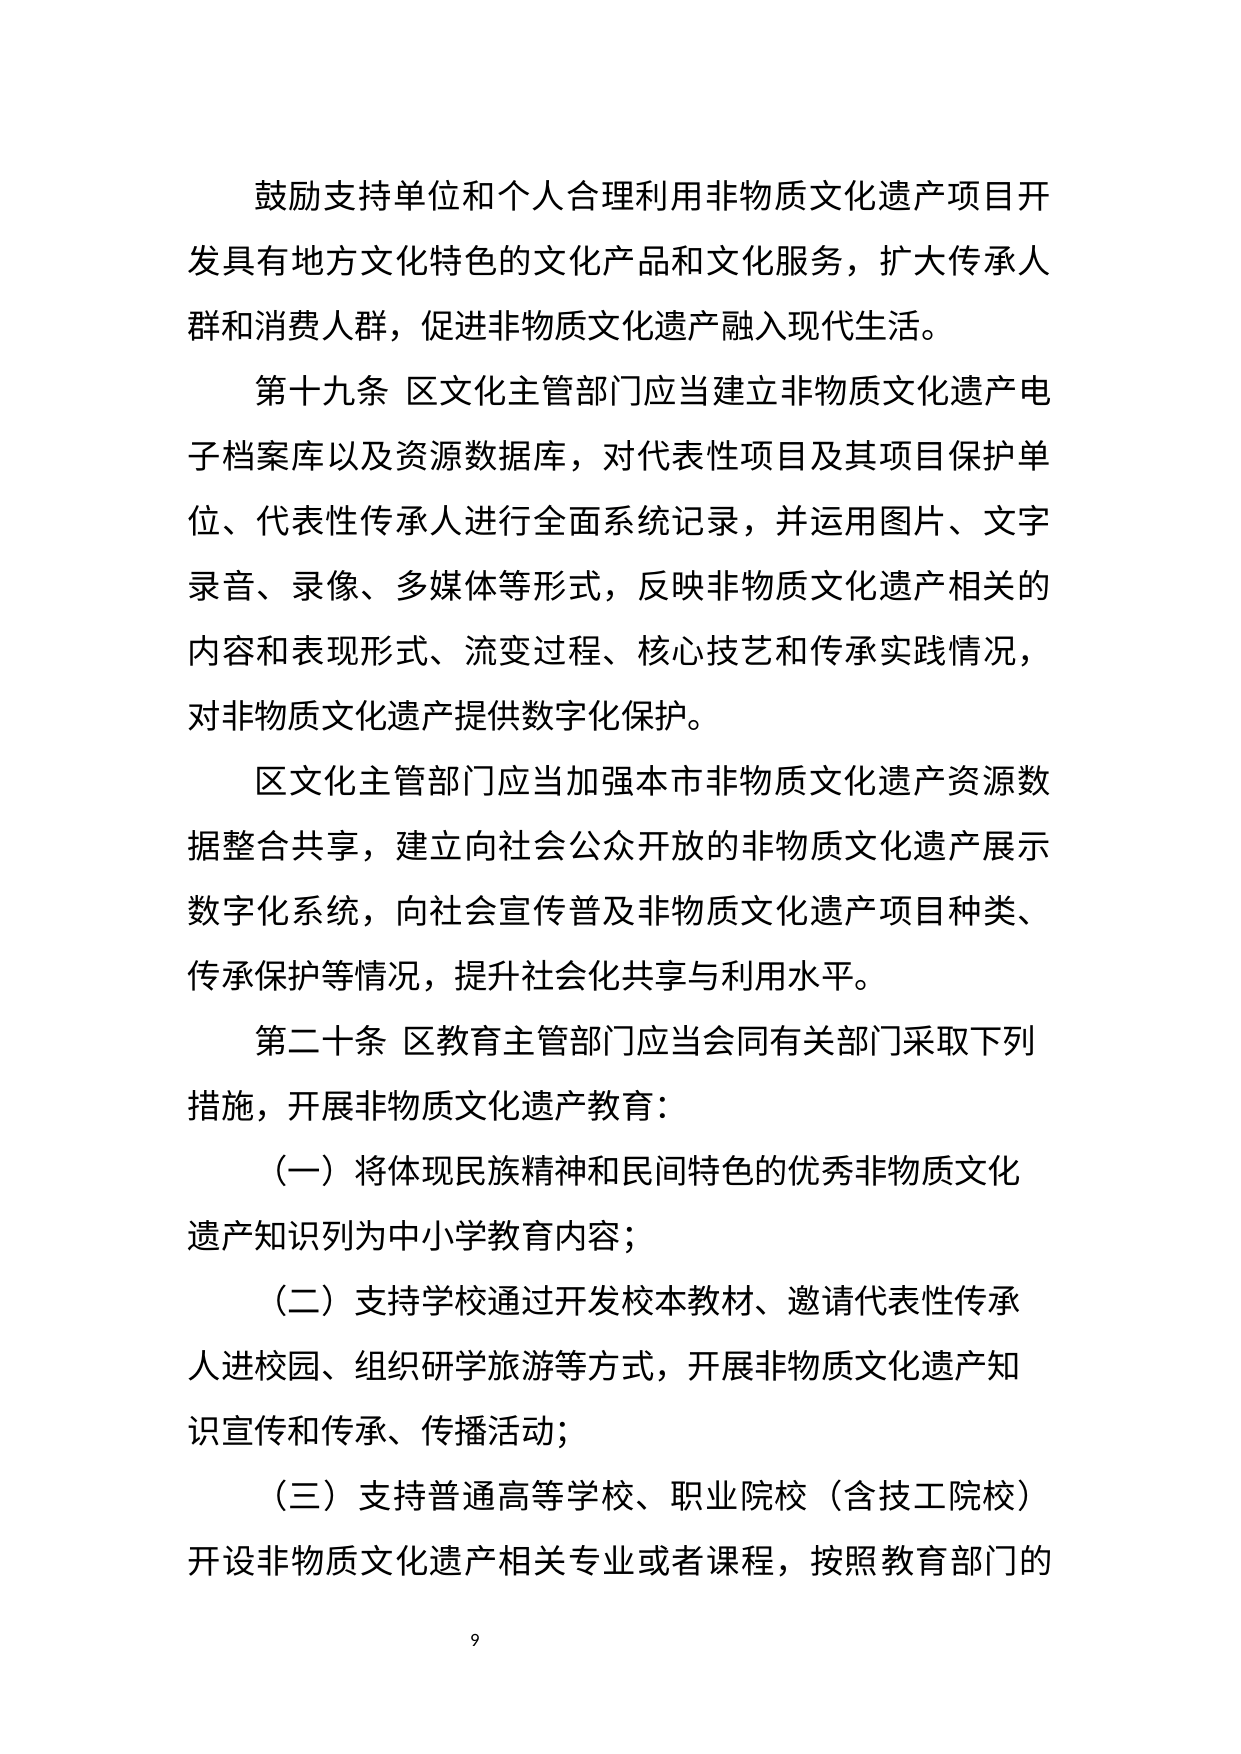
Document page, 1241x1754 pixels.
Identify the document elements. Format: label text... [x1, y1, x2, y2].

text 第十九条 区文化主管部门应当建立非物质文化遗产电子档案库以及资源数据库，对代表性项目及其项目保护单位、代表性传承人进行全面系统记录，并运用图片、文字、录音、录像、多媒体等形式，反映非物质文化遗产相关的内容和表现形式、流变过程、核心技艺和传承实践情况，对非物质文化遗产提供数字化保护。 [187, 357, 1053, 747]
text 第二十条 区教育主管部门应当会同有关部门采取下列措施，开展非物质文化遗产教育： [187, 1007, 1053, 1137]
text 鼓励支持单位和个人合理利用非物质文化遗产项目开发具有地方文化特色的文化产品和文化服务，扩大传承人群和消费人群，促进非物质文化遗产融入现代生活。 [187, 162, 1053, 357]
text 区文化主管部门应当加强本市非物质文化遗产资源数据整合共享，建立向社会公众开放的非物质文化遗产展示数字化系统，向社会宣传普及非物质文化遗产项目种类、传承保护等情况，提升社会化共享与利用水平。 [187, 747, 1053, 1007]
text （二）支持学校通过开发校本教材、邀请代表性传承人进校园、组织研学旅游等方式，开展非物质文化遗产知识宣传和传承、传播活动； [187, 1267, 1053, 1462]
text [187, 1462, 1053, 1592]
text （一）将体现民族精神和民间特色的优秀非物质文化遗产知识列为中小学教育内容； [187, 1137, 1053, 1267]
